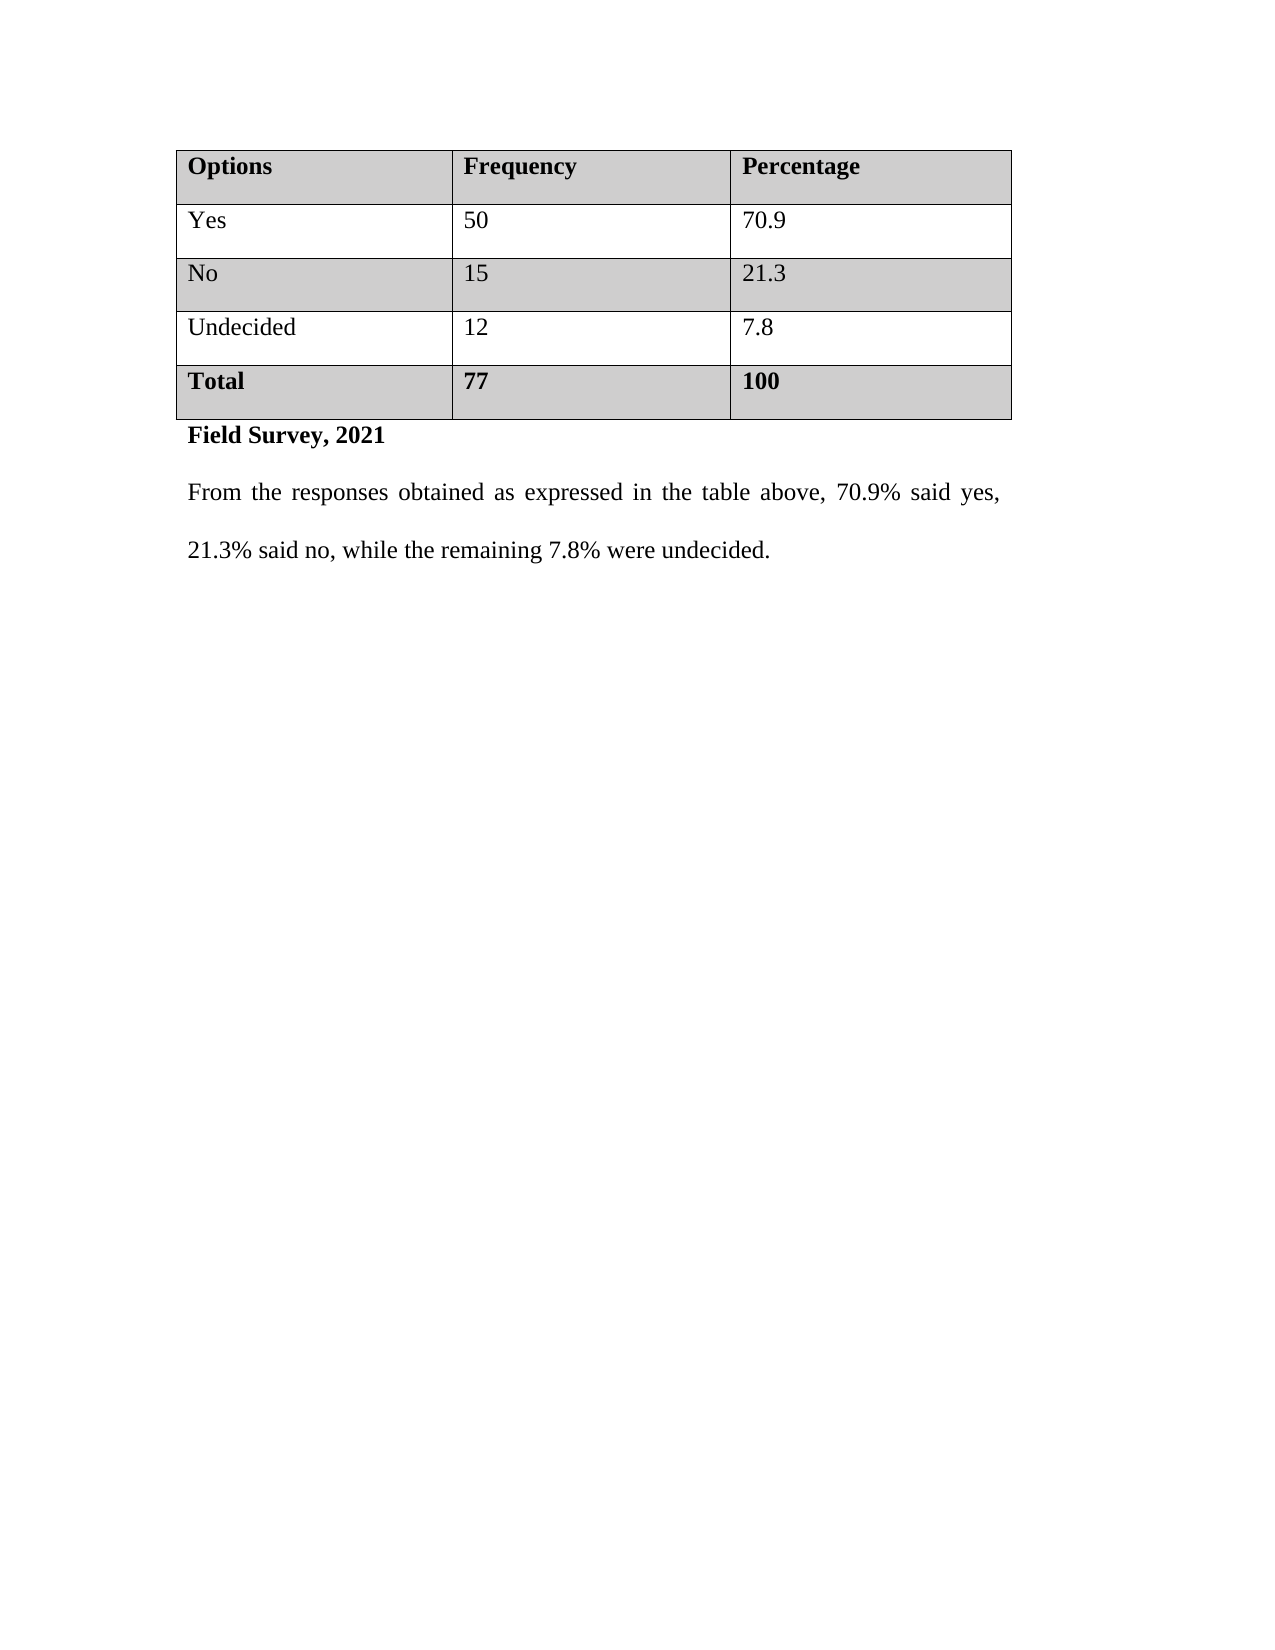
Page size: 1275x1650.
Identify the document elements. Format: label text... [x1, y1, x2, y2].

table_cell 7.8 [731, 312, 1011, 365]
table_header Frequency [453, 151, 730, 204]
table_cell 100 [731, 366, 1011, 419]
table_cell Undecided [177, 312, 452, 365]
table_cell 12 [453, 312, 730, 365]
table_cell 77 [453, 366, 730, 419]
table_header Percentage [731, 151, 1011, 204]
table_cell Yes [177, 205, 452, 257]
text Field Survey, 2021 [187, 420, 1000, 448]
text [187, 477, 1000, 563]
table_cell 21.3 [731, 259, 1011, 311]
table_header Options [177, 151, 452, 204]
table_cell No [177, 259, 452, 311]
table_cell Total [177, 366, 452, 419]
table_cell 70.9 [731, 205, 1011, 257]
table_cell 15 [453, 259, 730, 311]
table_cell 50 [453, 205, 730, 257]
